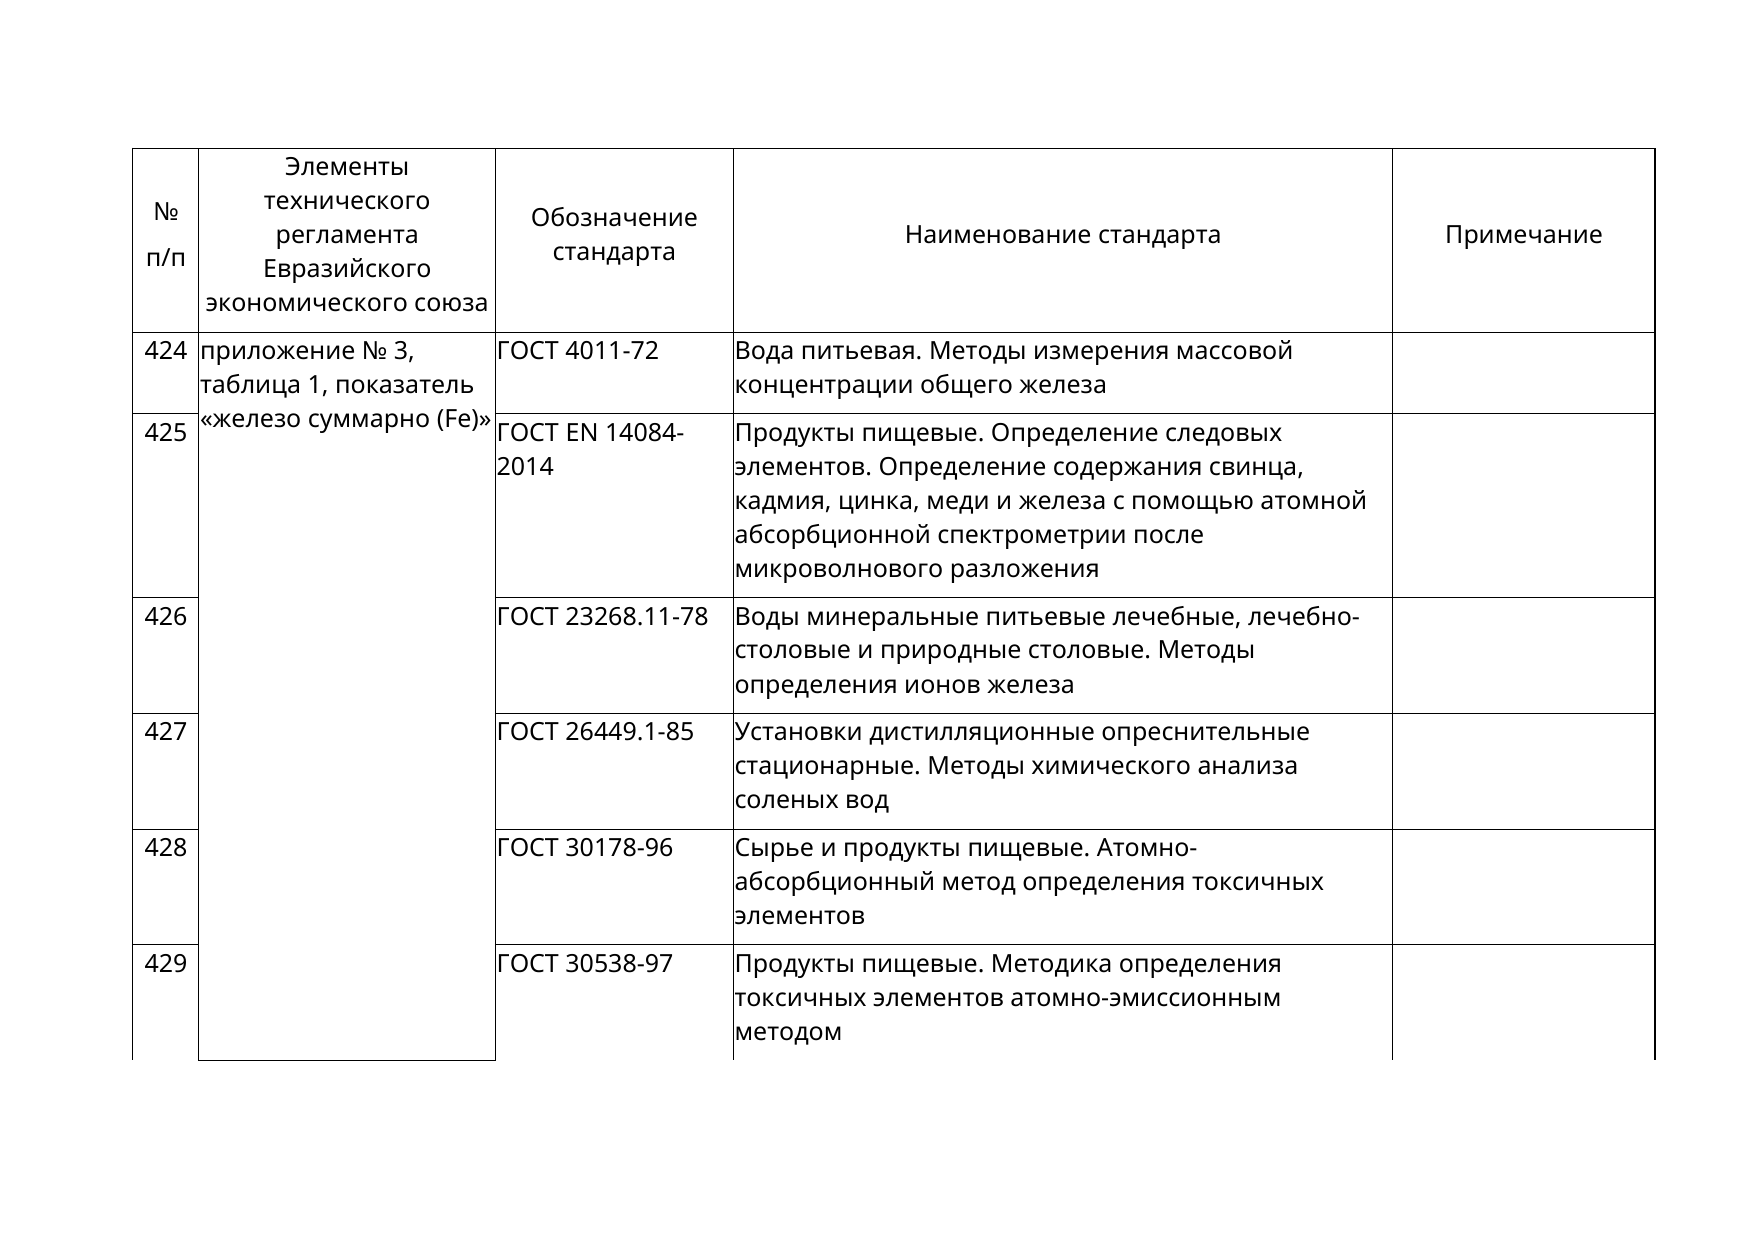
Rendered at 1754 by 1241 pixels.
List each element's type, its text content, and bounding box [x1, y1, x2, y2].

table_cell 424 [133, 333, 198, 413]
table_cell ГОСТ 30538-97 [496, 945, 733, 1060]
table_cell 426 [133, 598, 198, 713]
table_cell Сырье и продукты пищевые. Атомно-абсорбционный метод определения токсичных элементов [734, 830, 1392, 944]
table_header Наименование стандарта [734, 149, 1392, 332]
table_cell ГОСТ 30178-96 [496, 830, 733, 944]
table_cell приложение № 3, таблица 1, показатель «железо суммарно (Fe)» [199, 333, 495, 1060]
table_cell Продукты пищевые. Определение следовых элементов. Определение содержания свинца, кадмия, цинка, меди и железа с помощью атомной абсорбционной спектрометрии после микроволнового разложения [734, 414, 1392, 597]
table_cell ГОСТ 4011-72 [496, 333, 733, 413]
table_cell 429 [133, 945, 198, 1060]
table_cell ГОСТ 23268.11-78 [496, 598, 733, 713]
table_cell Продукты пищевые. Методика определения токсичных элементов атомно-эмиссионным методом [734, 945, 1392, 1060]
table_header № п/п [133, 149, 198, 332]
table_cell 427 [133, 714, 198, 828]
table_cell Вода питьевая. Методы измерения массовой концентрации общего железа [734, 333, 1392, 413]
table_cell ГОСТ EN 14084- 2014 [496, 414, 733, 597]
table_cell [1393, 830, 1654, 944]
table_header Элементы технического регламента Евразийского экономического союза [199, 149, 495, 332]
table_cell Воды минеральные питьевые лечебные, лечебно-столовые и природные столовые. Методы определения ионов железа [734, 598, 1392, 713]
table_header Обозначение стандарта [496, 149, 733, 332]
table_cell [1393, 945, 1654, 1060]
table_cell [1393, 333, 1654, 413]
table_cell Установки дистилляционные опреснительные стационарные. Методы химического анализа соленых вод [734, 714, 1392, 828]
table_cell 428 [133, 830, 198, 944]
table_header Примечание [1393, 149, 1654, 332]
table_cell [1393, 598, 1654, 713]
table_cell 425 [133, 414, 198, 597]
table_cell [1393, 414, 1654, 597]
table_cell [1393, 714, 1654, 828]
table_cell ГОСТ 26449.1-85 [496, 714, 733, 828]
